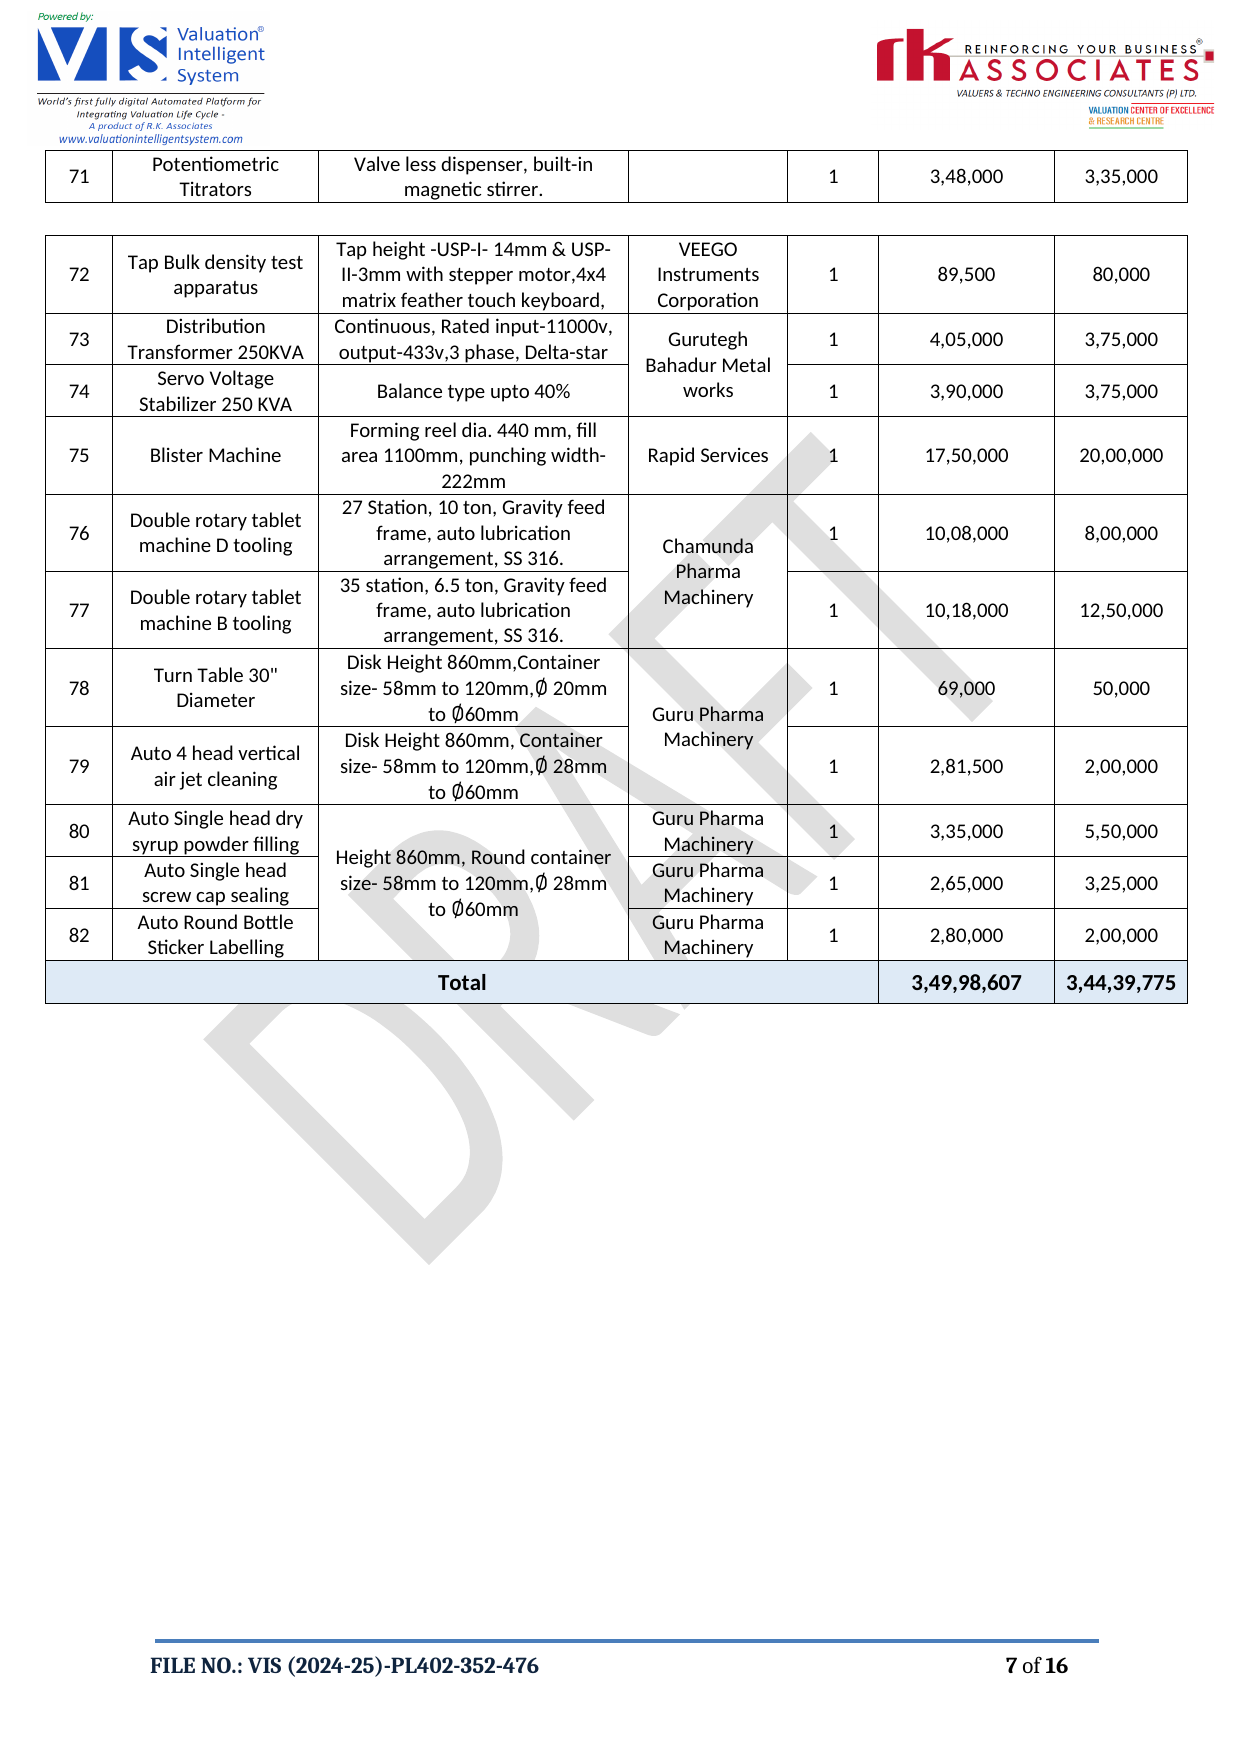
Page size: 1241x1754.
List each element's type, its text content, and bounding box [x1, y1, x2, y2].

table_cell Auto Round Bottle Sticker Labelling [113, 909, 318, 960]
table_cell 69,000 [879, 649, 1054, 726]
table_cell 76 [46, 495, 112, 571]
table_cell 3,35,000 [1055, 151, 1187, 202]
table_cell 1 [788, 314, 878, 364]
table_cell 1 [788, 727, 878, 804]
table_cell Double rotary tablet machine B tooling [113, 572, 318, 648]
table_cell Continuous, Rated input-11000v, output-433v,3 phase, Delta-star [319, 314, 628, 364]
table_cell 2,81,500 [879, 727, 1054, 804]
table_cell 3,35,000 [879, 805, 1054, 856]
table_cell 3,48,000 [879, 151, 1054, 202]
table_cell 1 [788, 365, 878, 416]
table_cell Guru Pharma Machinery [629, 909, 787, 960]
table_cell 73 [46, 314, 112, 364]
table_cell Forming reel dia. 440 mm, fill area 1100mm, punching width-222mm [319, 417, 628, 493]
table_header 89,500 [879, 236, 1054, 312]
table_cell Guru Pharma Machinery [629, 857, 787, 908]
table_cell 3,75,000 [1055, 314, 1187, 364]
table_cell 3,90,000 [879, 365, 1054, 416]
table_cell 1 [788, 857, 878, 908]
table_cell Servo Voltage Stabilizer 250 KVA [113, 365, 318, 416]
table_cell 82 [46, 909, 112, 960]
table_header Tap Bulk density test apparatus [113, 236, 318, 312]
table_cell 71 [46, 151, 112, 202]
table_cell 3,44,39,775 [1055, 961, 1187, 1003]
table_cell 10,18,000 [879, 572, 1054, 648]
table_cell 3,75,000 [1055, 365, 1187, 416]
table_header VEEGO Instruments Corporation [629, 236, 787, 312]
table_cell 1 [788, 909, 878, 960]
table_cell 2,00,000 [1055, 909, 1187, 960]
picture [26, 11, 271, 146]
table_cell 35 station, 6.5 ton, Gravity feed frame, auto lubrication arrangement, SS 316. [319, 572, 628, 648]
table_cell 20,00,000 [1055, 417, 1187, 493]
table_cell 78 [46, 649, 112, 726]
table_cell 17,50,000 [879, 417, 1054, 493]
picture [870, 20, 1214, 130]
table_cell Valve less dispenser, built-in magnetic stirrer. [319, 151, 628, 202]
table_cell Disk Height 860mm, Container size- 58mm to 120mm,∅ 28mm to ∅60mm [319, 727, 628, 804]
table_cell Turn Table 30" Diameter [113, 649, 318, 726]
table_cell 77 [46, 572, 112, 648]
table_header 72 [46, 236, 112, 312]
table_cell Balance type upto 40% [319, 365, 628, 416]
table_cell 75 [46, 417, 112, 493]
table_cell Height 860mm, Round container size- 58mm to 120mm,∅ 28mm to ∅60mm [319, 805, 628, 960]
table_cell 1 [788, 805, 878, 856]
table_cell 81 [46, 857, 112, 908]
table_cell 1 [788, 572, 878, 648]
table_cell 2,80,000 [879, 909, 1054, 960]
table_cell 80 [46, 805, 112, 856]
table_cell 50,000 [1055, 649, 1187, 726]
table_cell Auto Single head dry syrup powder filling [113, 805, 318, 856]
table_cell 10,08,000 [879, 495, 1054, 571]
table_cell Total [46, 961, 878, 1003]
table_header 1 [788, 236, 878, 312]
table_cell Rapid Services [629, 417, 787, 493]
table_cell 1 [788, 417, 878, 493]
table_cell 27 Station, 10 ton, Gravity feed frame, auto lubrication arrangement, SS 316. [319, 495, 628, 571]
table_cell Chamunda Pharma Machinery [629, 495, 787, 648]
table_cell 3,25,000 [1055, 857, 1187, 908]
table_cell Guru Pharma Machinery [629, 649, 787, 804]
table_cell 3,49,98,607 [879, 961, 1054, 1003]
table_cell 2,00,000 [1055, 727, 1187, 804]
table_cell Potentiometric Titrators [113, 151, 318, 202]
table_cell Blister Machine [113, 417, 318, 493]
table_cell Double rotary tablet machine D tooling [113, 495, 318, 571]
table_cell Gurutegh Bahadur Metal works [629, 314, 787, 416]
table_cell Guru Pharma Machinery [629, 805, 787, 856]
table_cell 5,50,000 [1055, 805, 1187, 856]
table_cell Distribution Transformer 250KVA [113, 314, 318, 364]
table_cell 2,65,000 [879, 857, 1054, 908]
table_cell 8,00,000 [1055, 495, 1187, 571]
table_header 80,000 [1055, 236, 1187, 312]
table_cell 74 [46, 365, 112, 416]
table_cell Auto Single head screw cap sealing [113, 857, 318, 908]
table_header Tap height -USP-I- 14mm & USP-II-3mm with stepper motor,4x4 matrix feather touch keyboard, [319, 236, 628, 312]
table_cell 4,05,000 [879, 314, 1054, 364]
table_cell 1 [788, 151, 878, 202]
table_cell Disk Height 860mm,Container size- 58mm to 120mm,∅ 20mm to ∅60mm [319, 649, 628, 726]
table_cell 79 [46, 727, 112, 804]
table_cell 1 [788, 495, 878, 571]
table_cell 12,50,000 [1055, 572, 1187, 648]
table_cell Auto 4 head vertical air jet cleaning [113, 727, 318, 804]
table_cell 1 [788, 649, 878, 726]
